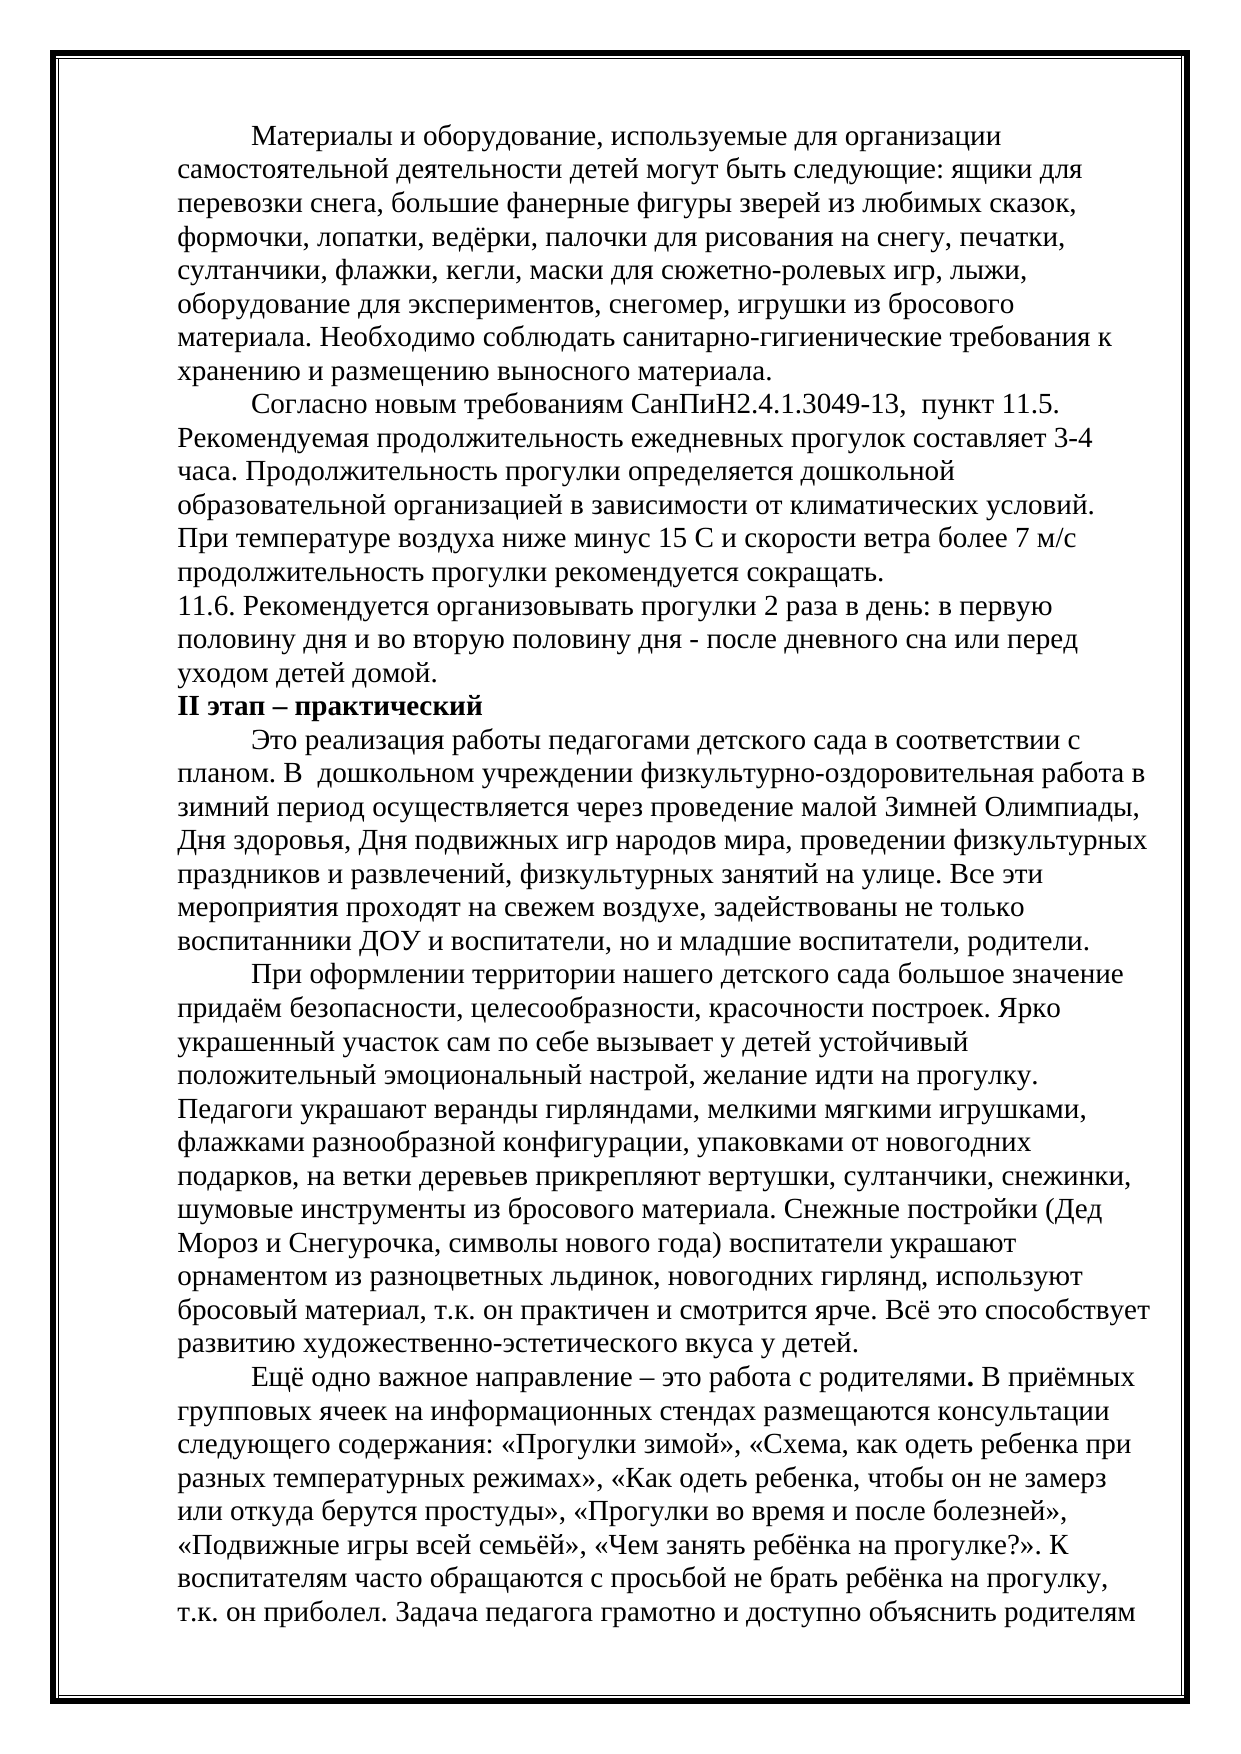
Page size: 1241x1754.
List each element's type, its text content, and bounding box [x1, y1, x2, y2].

text 11.6. Рекомендуется организовывать прогулки 2 раза в день: в первую половину дня и во вторую половину дня - после дневного сна или перед уходом детей домой. [177, 588, 1152, 688]
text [177, 1359, 1152, 1627]
text При оформлении территории нашего детского сада большое значение придаём безопасности, целесообразности, красочности построек. Ярко украшенный участок сам по себе вызывает у детей устойчивый положительный эмоциональный настрой, желание идти на прогулку. Педагоги украшают веранды гирляндами, мелкими мягкими игрушками, флажками разнообразной конфигурации, упаковками от новогодних подарков, на ветки деревьев прикрепляют вертушки, султанчики, снежинки, шумовые инструменты из бросового материала. Снежные постройки (Дед Мороз и Снегурочка, символы нового года) воспитатели украшают орнаментом из разноцветных льдинок, новогодних гирлянд, используют бросовый материал, т.к. он практичен и смотрится ярче. Всё это способствует развитию художественно-эстетического вкуса у детей. [177, 957, 1152, 1359]
text II этап – практический [177, 688, 1152, 722]
text Это реализация работы педагогами детского сада в соответствии с планом. В дошкольном учреждении физкультурно-оздоровительная работа в зимний период осуществляется через проведение малой Зимней Олимпиады, Дня здоровья, Дня подвижных игр народов мира, проведении физкультурных праздников и развлечений, физкультурных занятий на улице. Все эти мероприятия проходят на свежем воздухе, задействованы не только воспитанники ДОУ и воспитатели, но и младшие воспитатели, родители. [177, 722, 1152, 957]
text Материалы и оборудование, используемые для организации самостоятельной деятельности детей могут быть следующие: ящики для перевозки снега, большие фанерные фигуры зверей из любимых сказок, формочки, лопатки, ведёрки, палочки для рисования на снегу, печатки, султанчики, флажки, кегли, маски для сюжетно-ролевых игр, лыжи, оборудование для экспериментов, снегомер, игрушки из бросового материала. Необходимо соблюдать санитарно-гигиенические требования к хранению и размещению выносного материала. [177, 118, 1152, 386]
text Согласно новым требованиям СанПиН2.4.1.3049-13, пункт 11.5. Рекомендуемая продолжительность ежедневных прогулок составляет 3-4 часа. Продолжительность прогулки определяется дошкольной образовательной организацией в зависимости от климатических условий. При температуре воздуха ниже минус 15 С и скорости ветра более 7 м/с продолжительность прогулки рекомендуется сокращать. [177, 386, 1152, 588]
